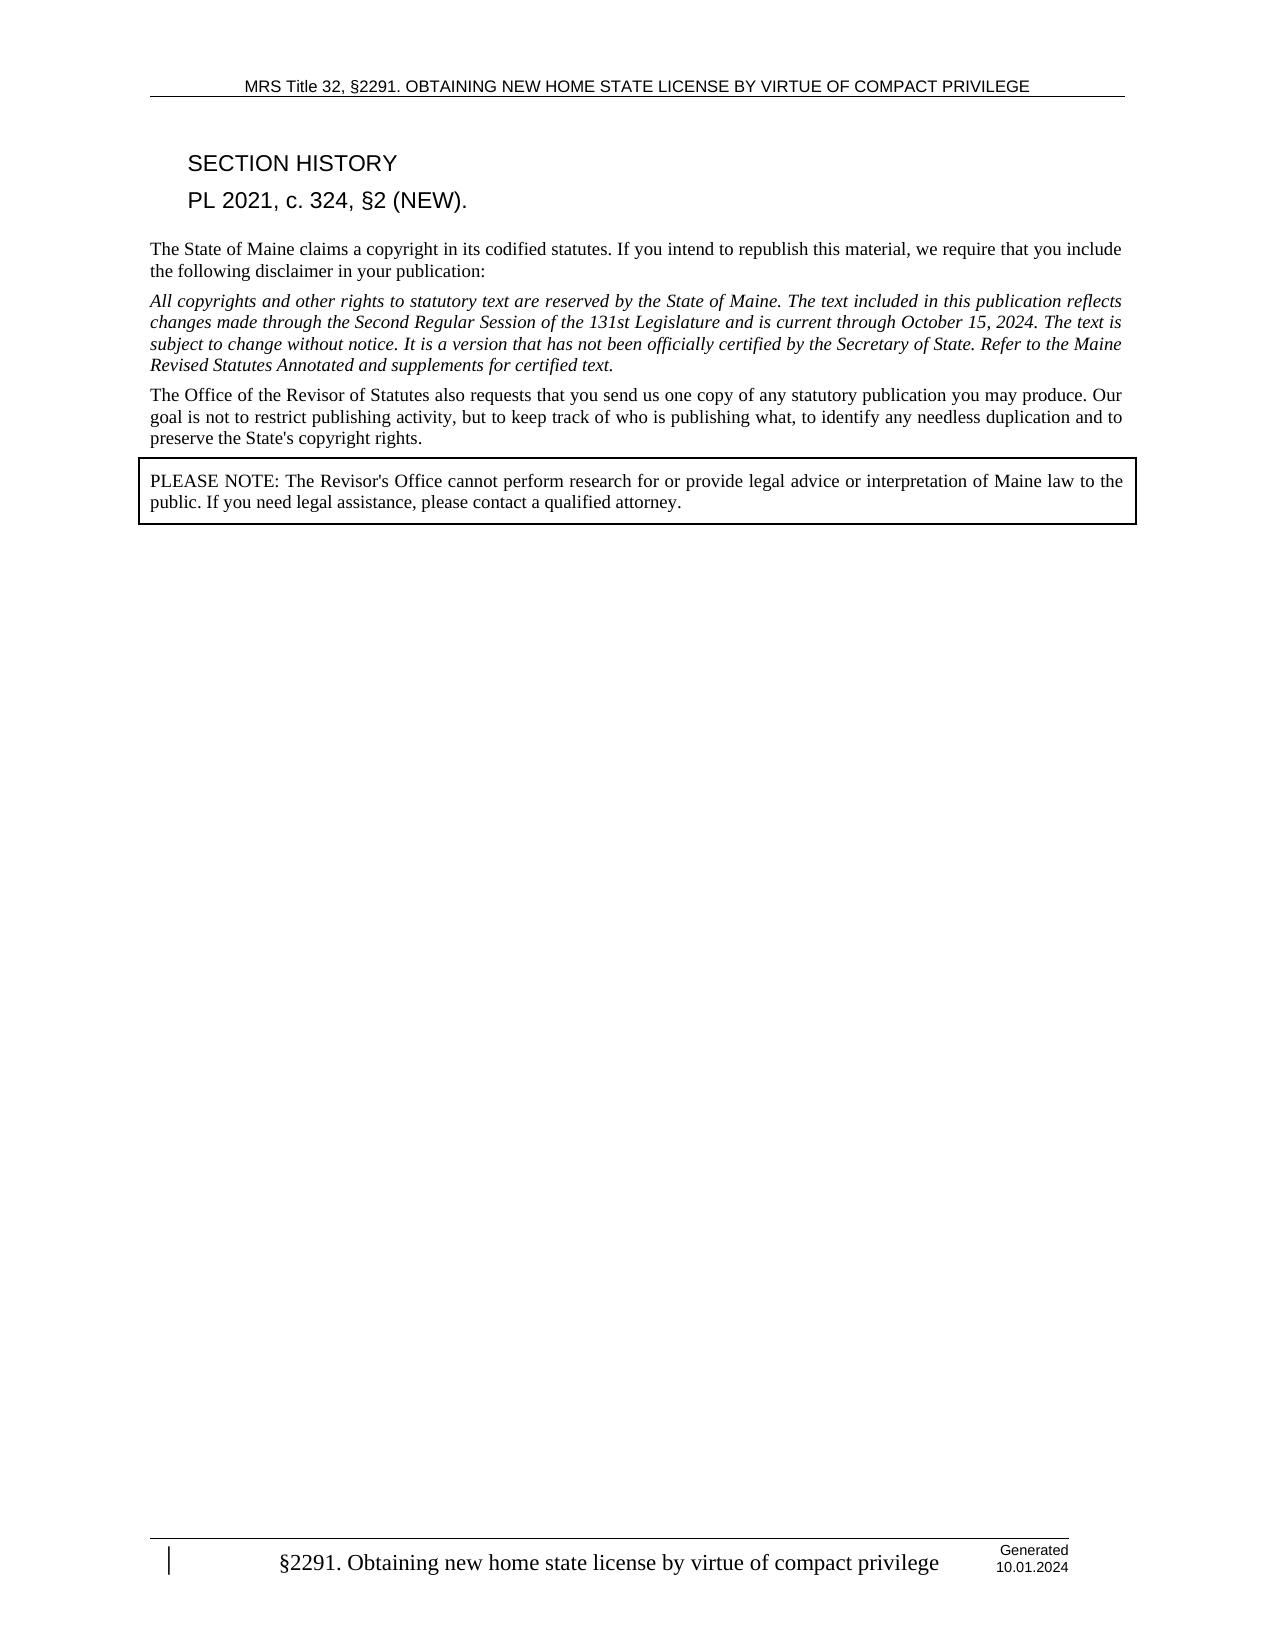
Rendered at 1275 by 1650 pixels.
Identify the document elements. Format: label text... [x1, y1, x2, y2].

text SECTION HISTORY [187, 150, 1125, 176]
text All copyrights and other rights to statutory text are reserved by the State of Maine. The text included in this publication reflects changes made through the Second Regular Session of the 131st Legislature and is current through October 15, 2024 . The text is subject to change without notice. It is a version that has not been officially certified by the Secretary of State. Refer to the Maine Revised Statutes Annotated and supplements for certified text. [150, 289, 1125, 376]
text The State of Maine claims a copyright in its codified statutes. If you intend to republish this material, we require that you include the following disclaimer in your publication: [150, 238, 1125, 281]
text PLEASE NOTE: The Revisor's Office cannot perform research for or provide legal advice or interpretation of Maine law to the public. If you need legal assistance, please contact a qualified attorney. [140, 459, 1135, 523]
text PL 2021, c. 324, §2 (NEW). [187, 187, 1125, 213]
text The Office of the Revisor of Statutes also requests that you send us one copy of any statutory publication you may produce. Our goal is not to restrict publishing activity, but to keep track of who is publishing what, to identify any needless duplication and to preserve the State's copyright rights. [150, 384, 1125, 449]
